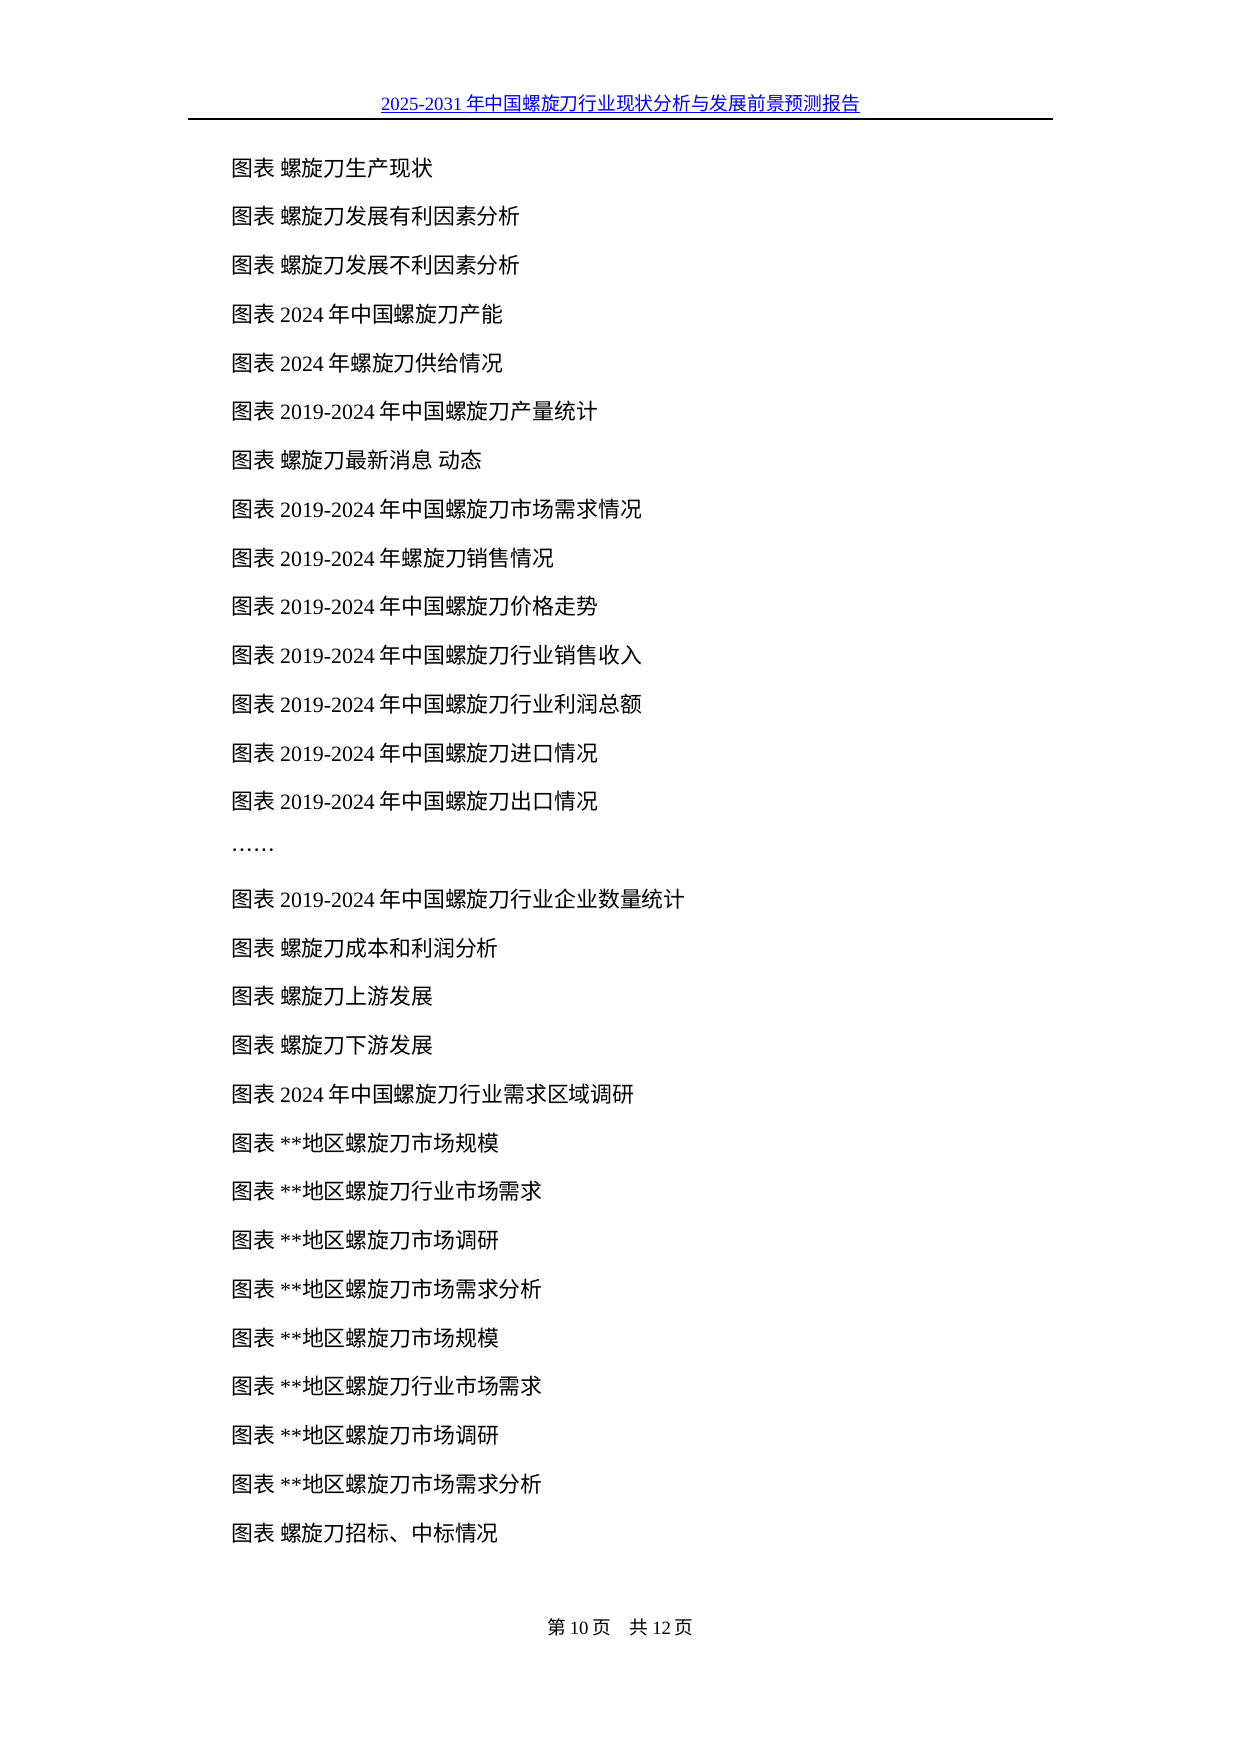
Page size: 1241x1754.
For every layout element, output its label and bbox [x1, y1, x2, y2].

text [187, 150, 1053, 1548]
